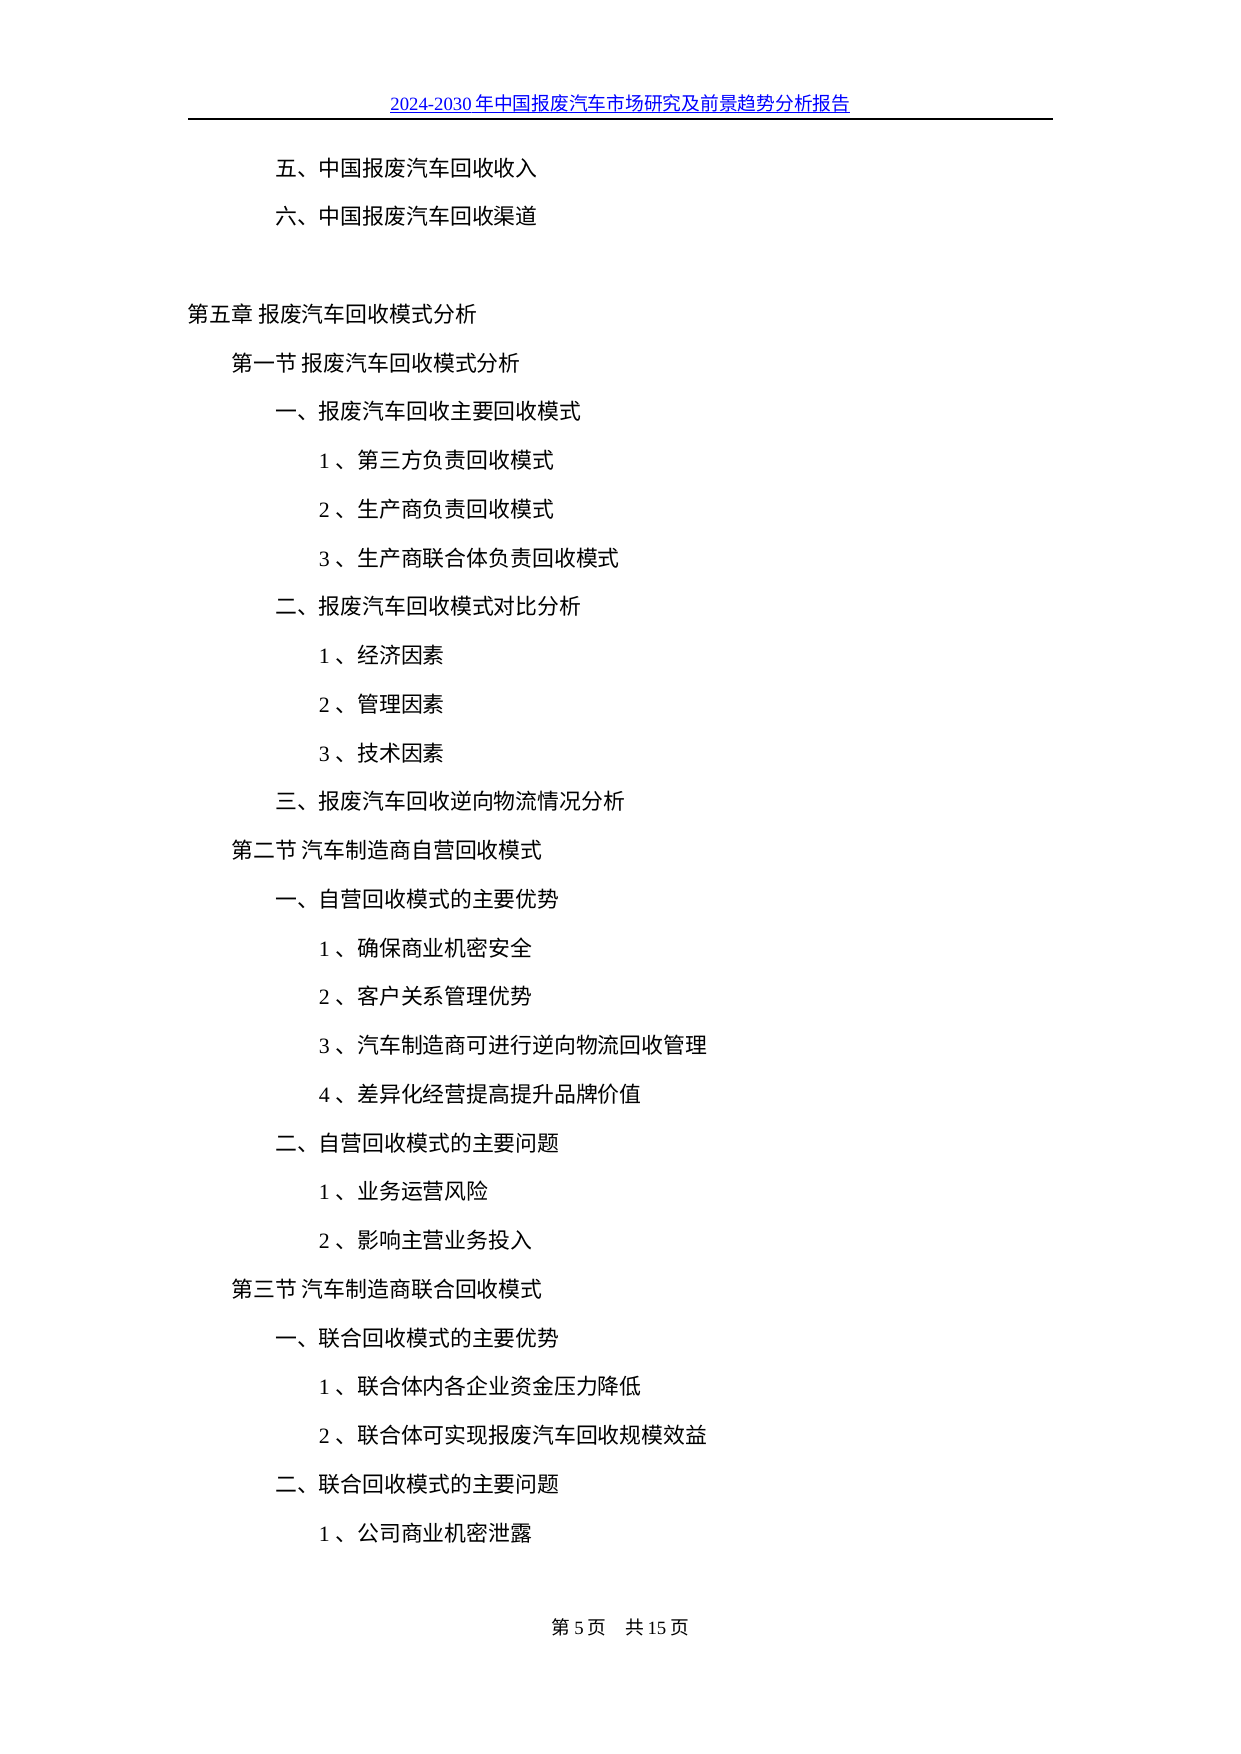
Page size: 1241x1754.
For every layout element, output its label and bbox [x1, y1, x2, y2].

text [187, 150, 1053, 1548]
